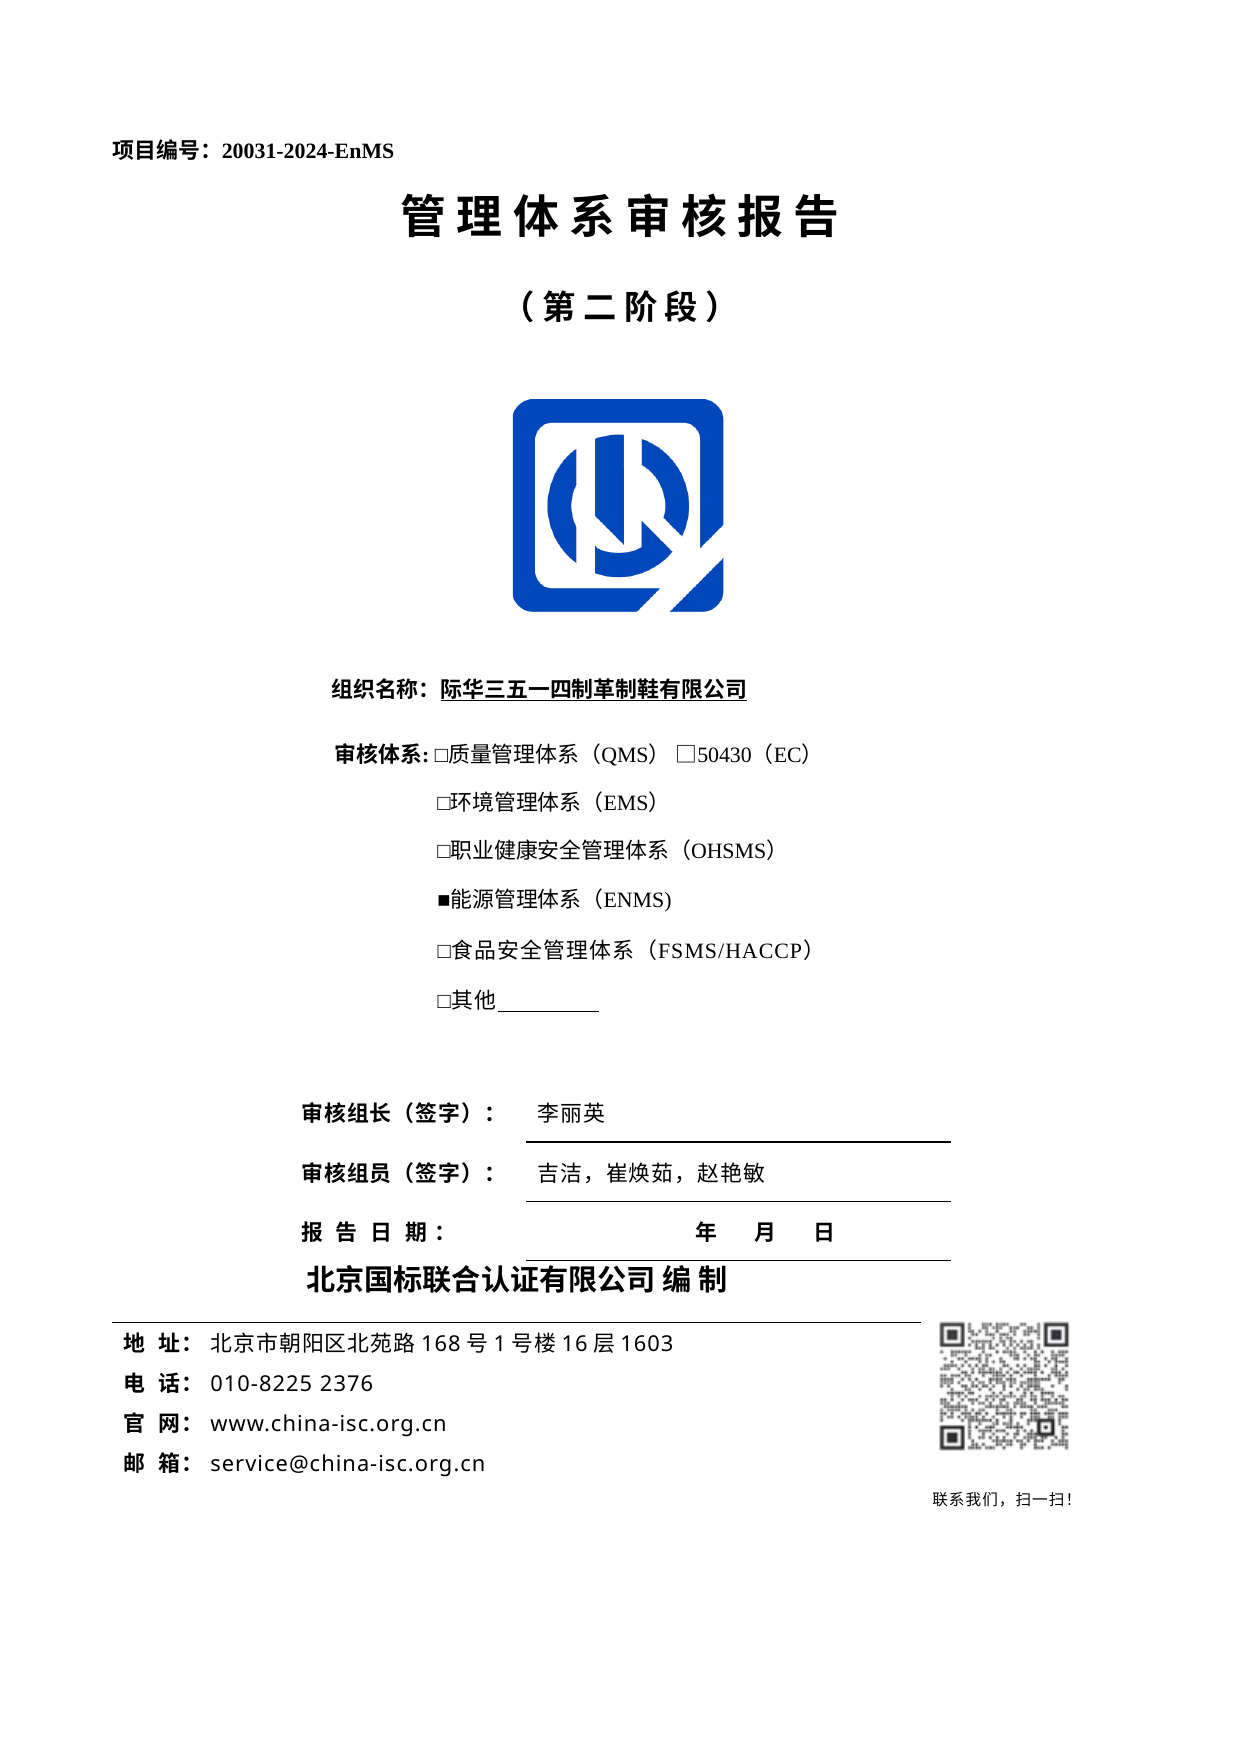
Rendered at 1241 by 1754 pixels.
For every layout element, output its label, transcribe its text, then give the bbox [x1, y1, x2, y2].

table_header 审核组长（签字）： [290, 1083, 526, 1141]
picture [932, 1317, 1078, 1460]
table_header 李丽英 [526, 1083, 951, 1141]
table_cell 吉洁，崔焕茹，赵艳敏 [526, 1143, 951, 1201]
text 项目编号：20031-2024-EnMS [112, 132, 1128, 165]
text 组织名称：际华三五一四制革制鞋有限公司 [112, 672, 1128, 704]
table_cell 地 址： 北京市朝阳区北苑路168号1号楼16层1603 电 话： 010-8225 2376 官 网： www.china-isc.org.cn 邮 箱： service@china-isc.org.cn [112, 1323, 921, 1518]
table_header 北京国标联合认证有限公司 编 制 [112, 1245, 921, 1322]
text ■能源管理体系（ENMS) [112, 881, 1128, 914]
table_header 联系我们，扫一扫！ [921, 1245, 1150, 1518]
table_cell 审核组员（签字）： [290, 1141, 526, 1201]
text □食品安全管理体系（FSMS/HACCP） [437, 932, 1128, 965]
table_cell 报 告 日 期 ： [290, 1201, 526, 1259]
table_cell 年 月 日 [526, 1202, 951, 1259]
picture [512, 399, 724, 612]
text □职业健康安全管理体系（OHSMS） [112, 833, 1128, 865]
text （ 第 二 阶 段 ） [112, 272, 1128, 337]
text 审核体系: □质量管理体系（QMS） □50430（EC） [112, 736, 1128, 769]
text 管理体系审核报告 [112, 165, 1128, 262]
text □环境管理体系（EMS） [112, 784, 1128, 817]
text □其他 [437, 983, 1128, 1016]
